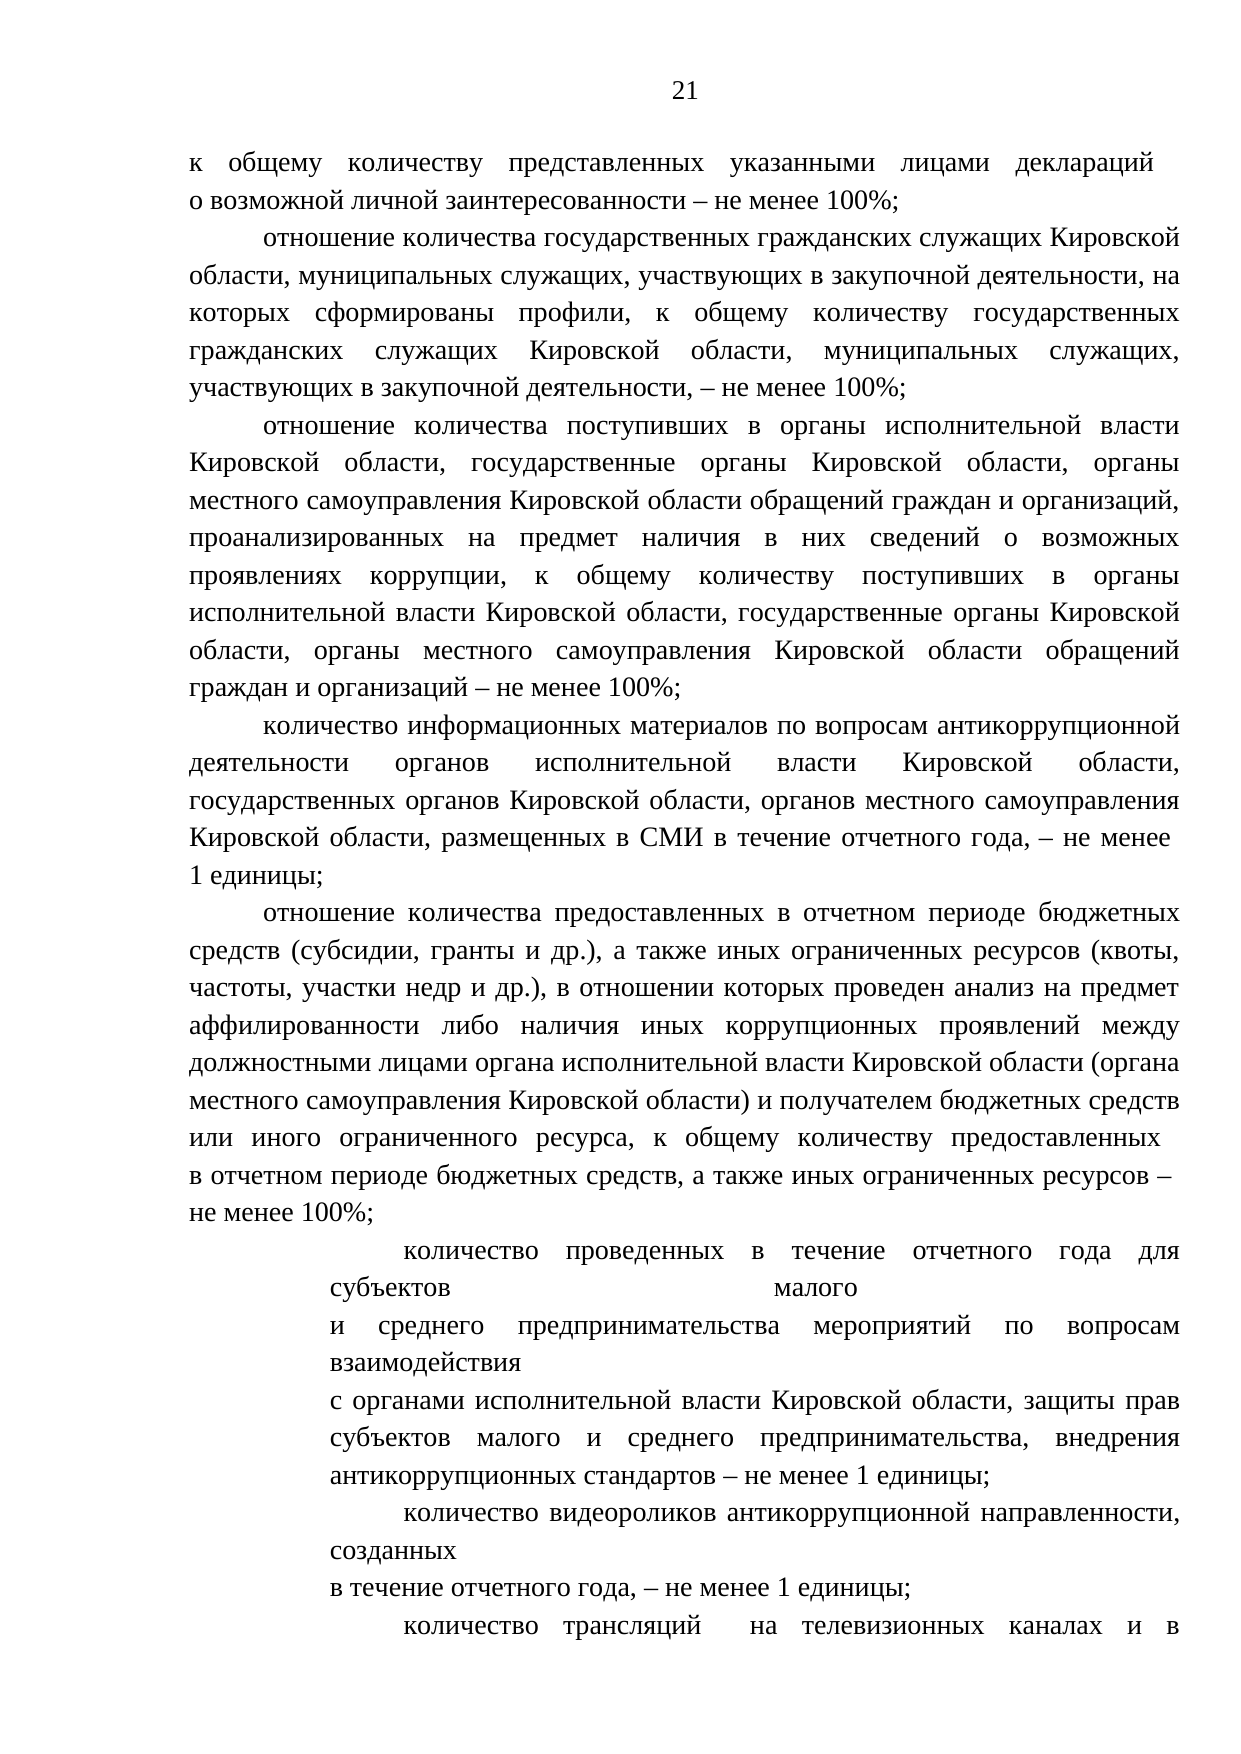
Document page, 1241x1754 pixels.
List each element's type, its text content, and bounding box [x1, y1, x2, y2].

text отношение количества поступивших в органы исполнительной власти Кировской области, государственные органы Кировской области, органы местного самоуправления Кировской области обращений граждан и организаций, проанализированных на предмет наличия в них сведений о возможных проявлениях коррупции, к общему количеству поступивших в органы исполнительной власти Кировской области, государственные органы Кировской области, органы местного самоуправления Кировской области обращений граждан и организаций – не менее 100%; [189, 404, 1181, 704]
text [189, 142, 1181, 217]
text количество проведенных в течение отчетного года для субъектов малого и среднего предпринимательства мероприятий по вопросам взаимодействия с органами исполнительной власти Кировской области, защиты прав субъектов малого и среднего предпринимательства, внедрения антикоррупционных стандартов – не менее 1 единицы; [329, 1229, 1181, 1492]
text отношение количества государственных гражданских служащих Кировской области, муниципальных служащих, участвующих в закупочной деятельности, на которых сформированы профили, к общему количеству государственных гражданских служащих Кировской области, муниципальных служащих, участвующих в закупочной деятельности, – не менее 100%; [189, 217, 1181, 404]
text отношение количества предоставленных в отчетном периоде бюджетных средств (субсидии, гранты и др.), а также иных ограниченных ресурсов (квоты, частоты, участки недр и др.), в отношении которых проведен анализ на предмет аффилированности либо наличия иных коррупционных проявлений между должностными лицами органа исполнительной власти Кировской области (органа местного самоуправления Кировской области) и получателем бюджетных средств или иного ограниченного ресурса, к общему количеству предоставленных в отчетном периоде бюджетных средств, а также иных ограниченных ресурсов – не менее 100%; [189, 892, 1181, 1229]
text количество видеороликов антикоррупционной направленности, созданных в течение отчетного года, – не менее 1 единицы; [329, 1492, 1181, 1604]
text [329, 1604, 1181, 1642]
text количество информационных материалов по вопросам антикоррупционной деятельности органов исполнительной власти Кировской области, государственных органов Кировской области, органов местного самоуправления Кировской области, размещенных в СМИ в течение отчетного года, – не менее 1 единицы; [189, 704, 1181, 892]
